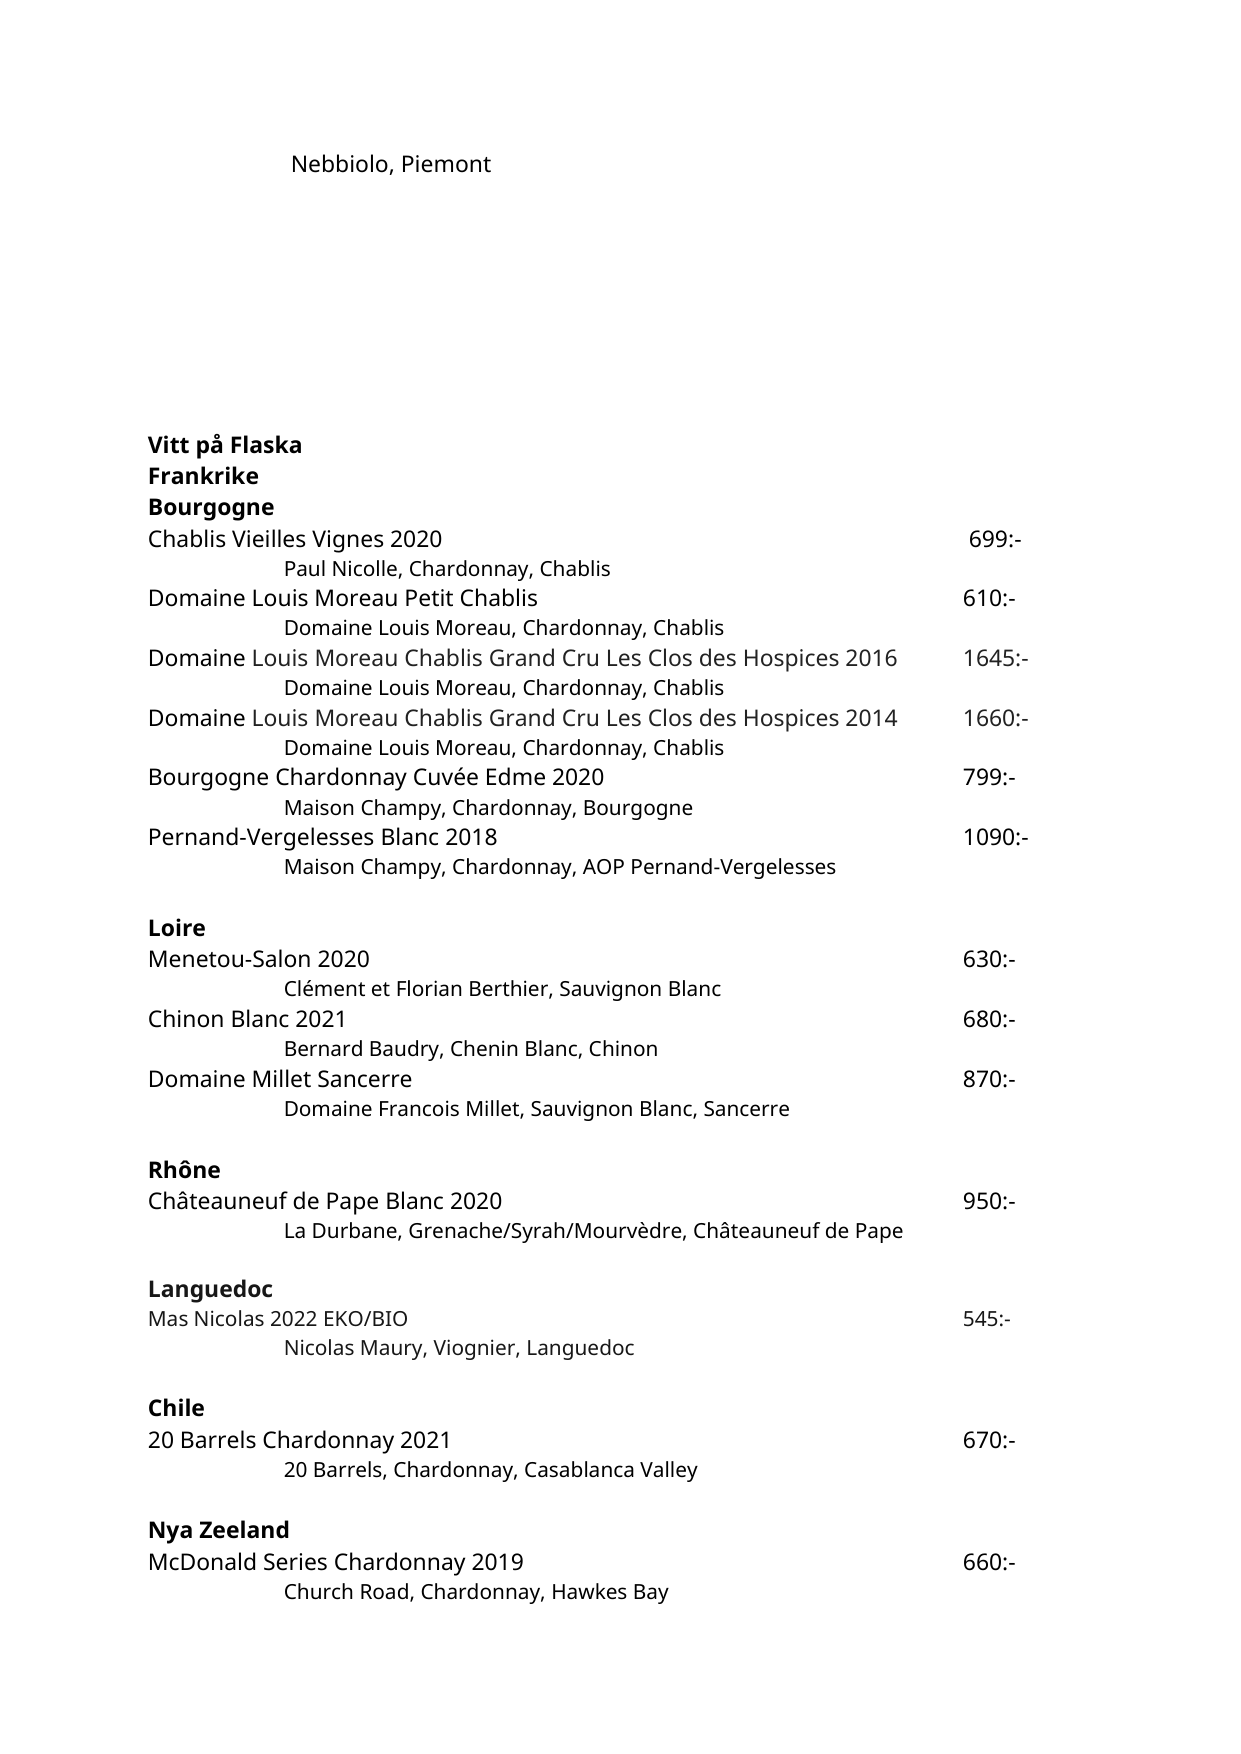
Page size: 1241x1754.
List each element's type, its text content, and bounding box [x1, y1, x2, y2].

text Church Road, Chardonnay, Hawkes Bay [148, 1577, 1093, 1605]
text Nya Zeeland [148, 1514, 1093, 1546]
text Domaine Louis Moreau, Chardonnay, Chablis [148, 733, 1093, 761]
text Rhône [148, 1153, 1093, 1185]
text Domaine Francois Millet, Sauvignon Blanc, Sancerre [148, 1094, 1093, 1122]
text Chile [148, 1392, 1093, 1423]
text Mas Nicolas 2022 EKO/BIO 545:- [148, 1304, 1093, 1333]
text Chablis Vieilles Vignes 2020 699:- [148, 523, 1093, 554]
text Maison Champy, Chardonnay, Bourgogne [148, 793, 1093, 821]
text Bourgogne Chardonnay Cuvée Edme 2020 799:- [148, 761, 1093, 793]
text Domaine Louis Moreau Petit Chablis 610:- [148, 582, 1093, 613]
text Paul Nicolle, Chardonnay, Chablis [148, 554, 1093, 582]
text La Durbane, Grenache/Syrah/Mourvèdre, Châteauneuf de Pape [148, 1216, 1093, 1244]
text Nebbiolo, Piemont [148, 148, 1093, 179]
text Domaine Louis Moreau, Chardonnay, Chablis [148, 613, 1093, 642]
text Nicolas Maury, Viognier, Languedoc [148, 1333, 1093, 1361]
text Clément et Florian Berthier, Sauvignon Blanc [148, 974, 1093, 1003]
text Maison Champy, Chardonnay, AOP Pernand-Vergelesses [148, 852, 1093, 881]
text Bourgogne [148, 491, 1093, 523]
text Menetou-Salon 2020 630:- [148, 943, 1093, 974]
text Domaine Louis Moreau Chablis Grand Cru Les Clos des Hospices 2014 1660:- [148, 702, 1093, 733]
text Châteauneuf de Pape Blanc 2020 950:- [148, 1185, 1093, 1216]
text McDonald Series Chardonnay 2019 660:- [148, 1546, 1093, 1577]
text Chinon Blanc 2021 680:- [148, 1003, 1093, 1034]
text 20 Barrels Chardonnay 2021 670:- [148, 1423, 1093, 1455]
text Vitt på Flaska [148, 429, 1093, 460]
text Pernand-Vergelesses Blanc 2018 1090:- [148, 821, 1093, 852]
text Domaine Louis Moreau Chablis Grand Cru Les Clos des Hospices 2016 1645:- [148, 642, 1093, 673]
text Bernard Baudry, Chenin Blanc, Chinon [148, 1034, 1093, 1063]
text Frankrike [148, 460, 1093, 491]
text 20 Barrels, Chardonnay, Casablanca Valley [148, 1455, 1093, 1483]
text Loire [148, 912, 1093, 943]
text Domaine Louis Moreau, Chardonnay, Chablis [148, 673, 1093, 702]
text Languedoc [148, 1273, 1093, 1304]
text Domaine Millet Sancerre 870:- [148, 1063, 1093, 1094]
